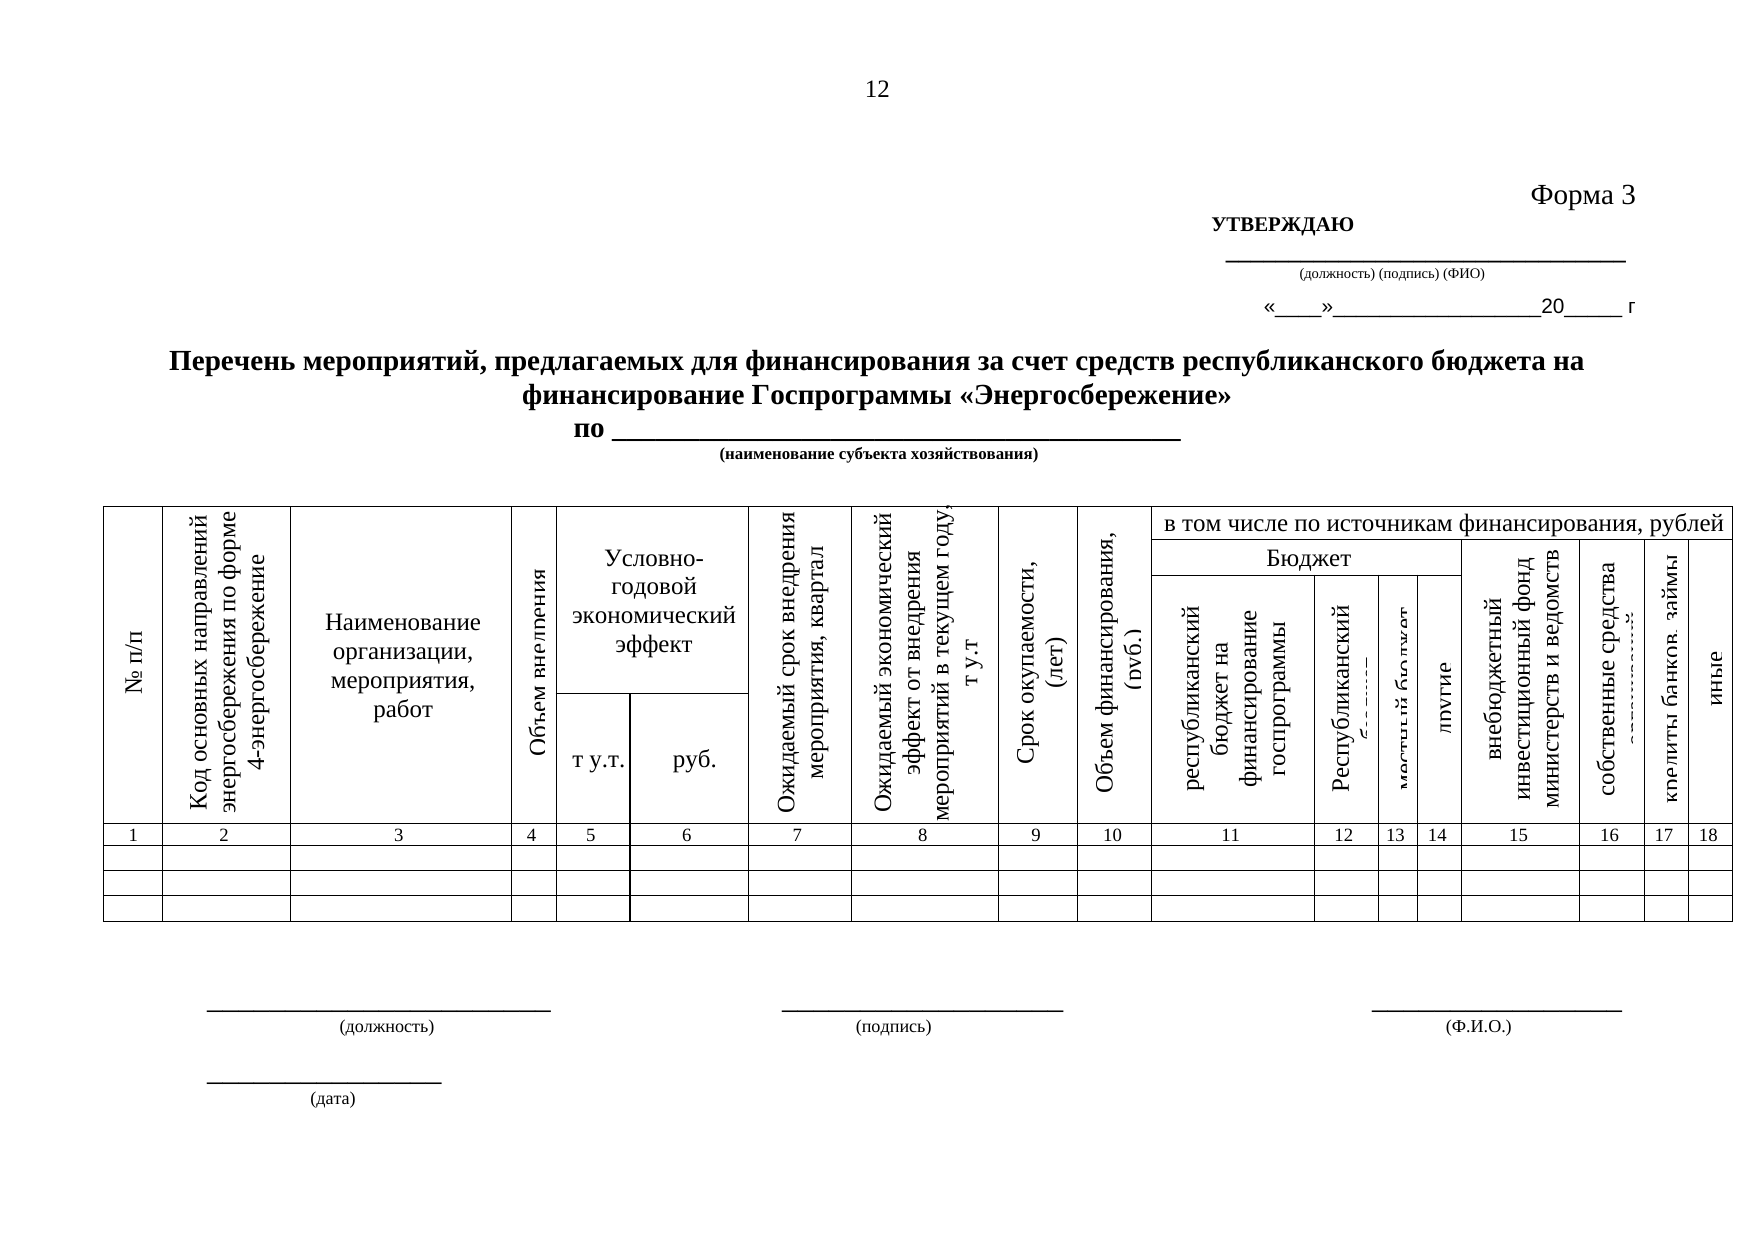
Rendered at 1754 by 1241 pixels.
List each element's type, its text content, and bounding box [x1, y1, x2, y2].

table_cell [1078, 896, 1151, 921]
table_cell [1580, 871, 1644, 895]
table_header Условно-годовой экономический эффект [557, 507, 748, 693]
table_cell [1689, 846, 1732, 870]
table_cell [1580, 846, 1644, 870]
table_cell [1379, 896, 1417, 921]
table_cell 2 [163, 824, 290, 845]
table_cell [1418, 871, 1461, 895]
table_cell [557, 896, 629, 921]
text «____»__________________20_____ г [118, 293, 1636, 318]
table_header Объем финансирования, (руб.) [1078, 507, 1151, 823]
table_cell [104, 846, 162, 870]
table_cell республиканский бюджет на финансирование госпрограммы [1152, 576, 1314, 823]
table_cell 4 [512, 824, 556, 845]
table_cell 10 [1078, 824, 1151, 845]
table_cell [1689, 896, 1732, 921]
table_cell 14 [1418, 824, 1461, 845]
table_cell 9 [999, 824, 1077, 845]
table_cell [1462, 846, 1579, 870]
table_cell [631, 846, 748, 870]
table_cell [512, 846, 556, 870]
table_cell [104, 871, 162, 895]
table_cell [1418, 896, 1461, 921]
table_header Объем внедрения [512, 507, 556, 823]
table_cell кредиты банков, займы [1645, 540, 1688, 823]
table_cell иные [1689, 540, 1732, 823]
table_cell [1078, 846, 1151, 870]
table_cell [1078, 871, 1151, 895]
table_cell [557, 871, 629, 895]
table_cell [512, 896, 556, 921]
text Форма 3 [118, 177, 1636, 211]
table_cell [1379, 846, 1417, 870]
table_cell [749, 846, 851, 870]
table_cell [1315, 871, 1378, 895]
table_cell 16 [1580, 824, 1644, 845]
table_cell 13 [1379, 824, 1417, 845]
table_cell другие [1418, 576, 1461, 823]
table_cell [999, 846, 1077, 870]
table_cell [1379, 871, 1417, 895]
table_cell [1645, 896, 1688, 921]
table_cell местный бюджет [1379, 576, 1417, 823]
table_cell 5 [557, 824, 629, 845]
table_cell [631, 871, 748, 895]
table_header Ожидаемый срок внедрения мероприятия, квартал [749, 507, 851, 823]
table_cell [163, 846, 290, 870]
table_cell [1152, 846, 1314, 870]
text (дата) [266, 1088, 1636, 1123]
table_header Срок окупаемости, (лет) [999, 507, 1077, 823]
table_cell [163, 871, 290, 895]
text (должность) (подпись) (ФИО) [1299, 264, 1636, 293]
table_cell внебюджетный инвестиционный фонд министерств и ведомств [1462, 540, 1579, 823]
table_cell 15 [1462, 824, 1579, 845]
table_cell [749, 871, 851, 895]
table_header № п/п [104, 507, 162, 823]
table_header Ожидаемый экономический эффект от внедрения мероприятий в текущем году, т у.т [852, 507, 998, 823]
table_header Код основных направлений энергосбережения по форме 4-энергосбережение [163, 507, 290, 823]
table_cell [852, 896, 998, 921]
table_cell 8 [852, 824, 998, 845]
table_cell [1152, 896, 1314, 921]
table_cell Республиканский бюджет [1315, 576, 1378, 823]
table_cell 18 [1689, 824, 1732, 845]
table_cell [749, 896, 851, 921]
table_cell [1462, 871, 1579, 895]
text _______________ [118, 1052, 1636, 1088]
table_cell [557, 846, 629, 870]
table_cell [163, 896, 290, 921]
table_cell Бюджет [1152, 540, 1461, 574]
table_cell [631, 896, 748, 921]
table_cell [1645, 846, 1688, 870]
table_cell [1315, 896, 1378, 921]
table_cell 3 [291, 824, 511, 845]
table_header Наименование организации, мероприятия, работ [291, 507, 511, 823]
table_cell [999, 896, 1077, 921]
table_cell собственные средства организаций [1580, 540, 1644, 823]
table_cell [1580, 896, 1644, 921]
table_header в том числе по источникам финансирования, рублей [1152, 507, 1732, 539]
table_cell [1645, 871, 1688, 895]
text Перечень мероприятий, предлагаемых для финансирования за счет средств республиканского бюджета на финансирование Госпрограммы «Энергосбережение» [118, 343, 1636, 410]
text УТВЕРЖДАЮ [914, 211, 1636, 236]
table_cell [852, 846, 998, 870]
table_cell [512, 871, 556, 895]
table_cell 12 [1315, 824, 1378, 845]
table_cell [104, 896, 162, 921]
text (наименование субъекта хозяйствования) [118, 444, 1636, 477]
table_cell [291, 846, 511, 870]
text (должность) (подпись) (Ф.И.О.) [251, 1016, 1636, 1052]
table_cell [1689, 871, 1732, 895]
table_cell [291, 896, 511, 921]
table_cell 17 [1645, 824, 1688, 845]
table_cell [852, 871, 998, 895]
table_cell 6 [631, 824, 748, 845]
table_cell [1418, 846, 1461, 870]
table_cell 7 [749, 824, 851, 845]
table_cell [999, 871, 1077, 895]
table_cell [1315, 846, 1378, 870]
text ______________________ __________________ ________________ [118, 980, 1636, 1016]
text ________________________________ [1226, 236, 1636, 264]
table_cell руб. [631, 694, 748, 823]
table_cell 1 [104, 824, 162, 845]
table_cell [1462, 896, 1579, 921]
table_cell 11 [1152, 824, 1314, 845]
table_cell т у.т. [557, 694, 629, 823]
table_cell [1152, 871, 1314, 895]
table_cell [291, 871, 511, 895]
text по _______________________________________ [118, 410, 1636, 444]
